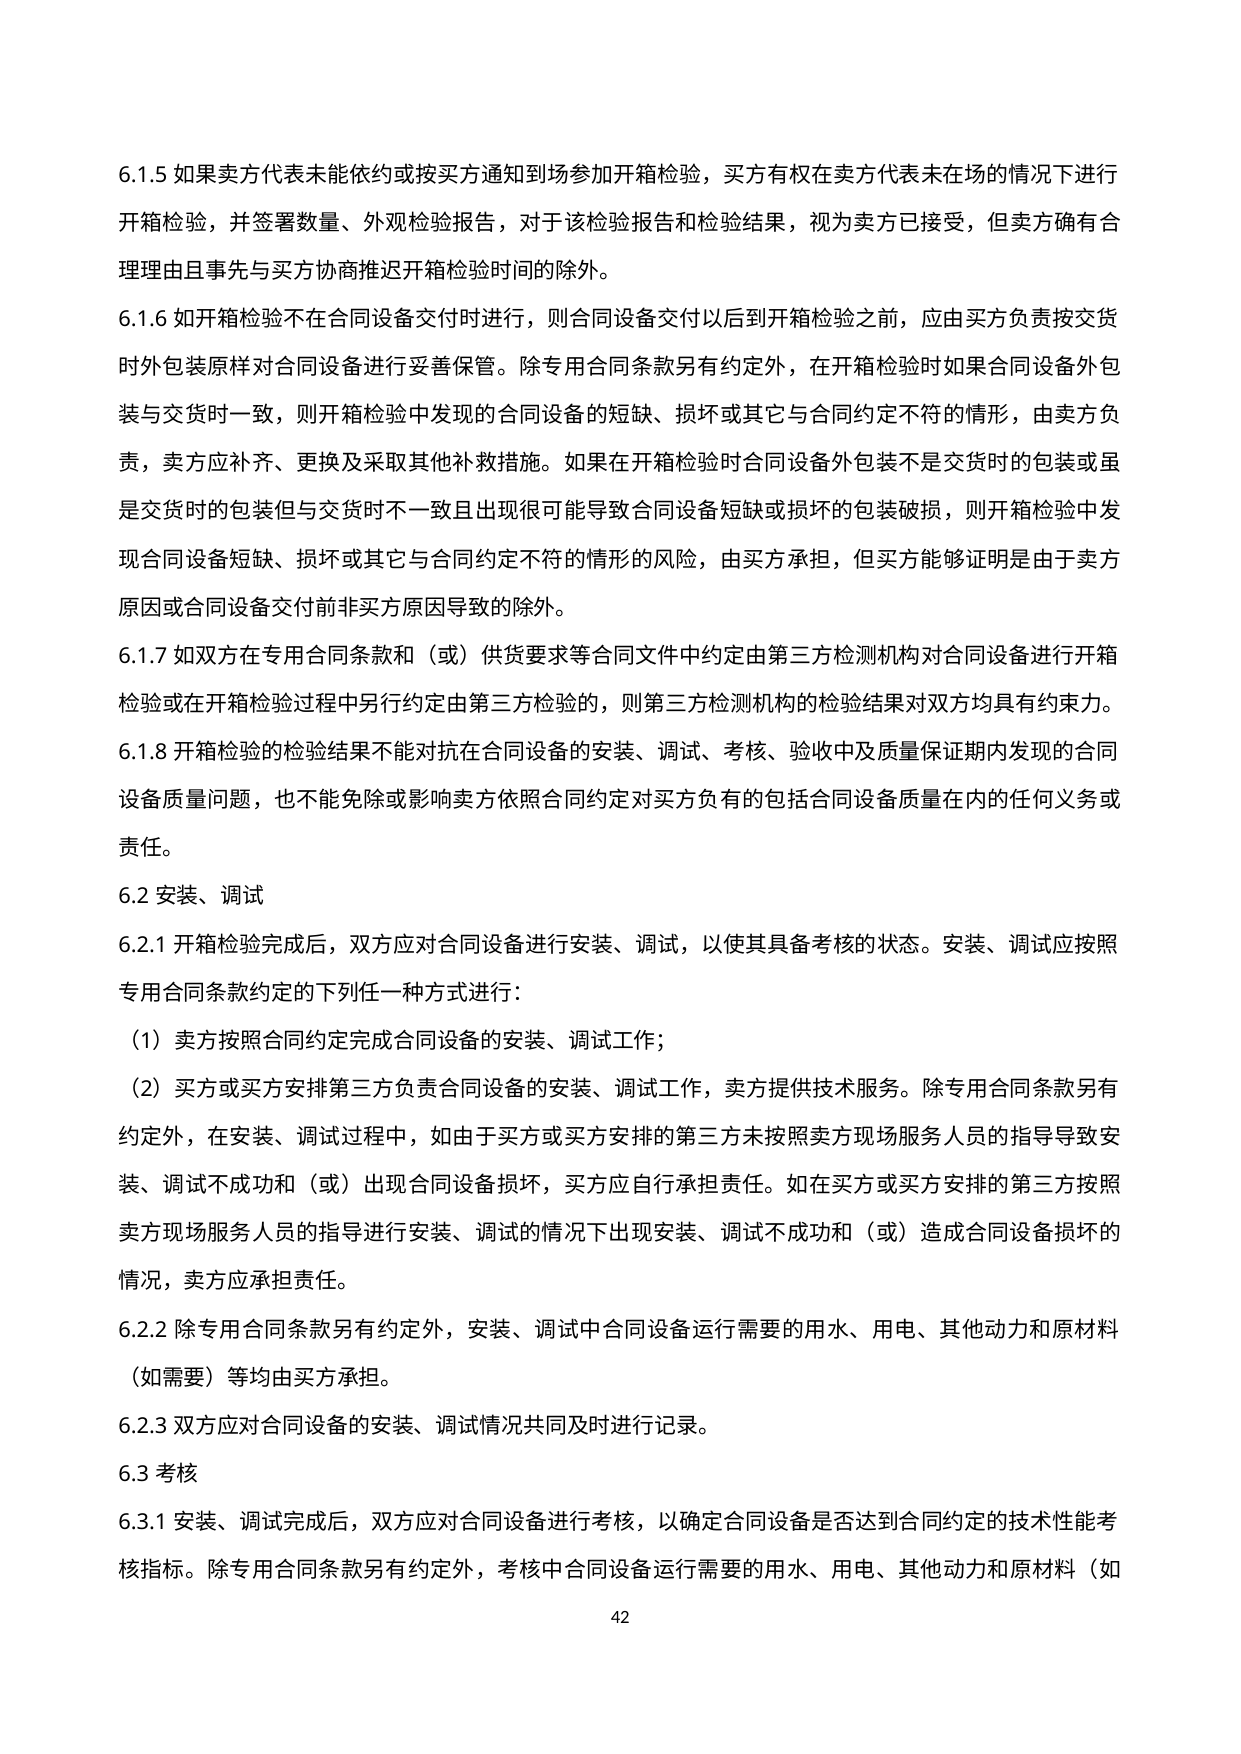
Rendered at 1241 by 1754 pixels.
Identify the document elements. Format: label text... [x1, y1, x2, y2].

text 6.1.6 如开箱检验不在合同设备交付时进行，则合同设备交付以后到开箱检验之前，应由买方负责按交货时外包装原样对合同设备进行妥善保管。除专用合同条款另有约定外，在开箱检验时如果合同设备外包装与交货时一致，则开箱检验中发现的合同设备的短缺、损坏或其它与合同约定不符的情形，由卖方负责，卖方应补齐、更换及采取其他补救措施。如果在开箱检验时合同设备外包装不是交货时的包装或虽是交货时的包装但与交货时不一致且出现很可能导致合同设备短缺或损坏的包装破损，则开箱检验中发现合同设备短缺、损坏或其它与合同约定不符的情形的风险，由买方承担，但买方能够证明是由于卖方原因或合同设备交付前非买方原因导致的除外。 [118, 293, 1122, 630]
text 6.1.7 如双方在专用合同条款和（或）供货要求等合同文件中约定由第三方检测机构对合同设备进行开箱检验或在开箱检验过程中另行约定由第三方检验的，则第三方检测机构的检验结果对双方均具有约束力。 [118, 630, 1122, 726]
text （1）卖方按照合同约定完成合同设备的安装、调试工作； [118, 1015, 1122, 1063]
text 6.1.5 如果卖方代表未能依约或按买方通知到场参加开箱检验，买方有权在卖方代表未在场的情况下进行开箱检验，并签署数量、外观检验报告，对于该检验报告和检验结果，视为卖方已接受，但卖方确有合理理由且事先与买方协商推迟开箱检验时间的除外。 [118, 148, 1122, 293]
text 6.2.1 开箱检验完成后，双方应对合同设备进行安装、调试，以使其具备考核的状态。安装、调试应按照专用合同条款约定的下列任一种方式进行： [118, 918, 1122, 1015]
text 6.2 安装、调试 [118, 870, 1122, 918]
text （2）买方或买方安排第三方负责合同设备的安装、调试工作，卖方提供技术服务。除专用合同条款另有约定外，在安装、调试过程中，如由于买方或买方安排的第三方未按照卖方现场服务人员的指导导致安装、调试不成功和（或）出现合同设备损坏，买方应自行承担责任。如在买方或买方安排的第三方按照卖方现场服务人员的指导进行安装、调试的情况下出现安装、调试不成功和（或）造成合同设备损坏的情况，卖方应承担责任。 [118, 1063, 1122, 1303]
text 6.3 考核 [118, 1448, 1122, 1496]
text 6.2.3 双方应对合同设备的安装、调试情况共同及时进行记录。 [118, 1400, 1122, 1448]
text 6.2.2 除专用合同条款另有约定外，安装、调试中合同设备运行需要的用水、用电、其他动力和原材料（如需要）等均由买方承担。 [118, 1303, 1122, 1400]
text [118, 1496, 1122, 1592]
text 6.1.8 开箱检验的检验结果不能对抗在合同设备的安装、调试、考核、验收中及质量保证期内发现的合同设备质量问题，也不能免除或影响卖方依照合同约定对买方负有的包括合同设备质量在内的任何义务或责任。 [118, 726, 1122, 870]
